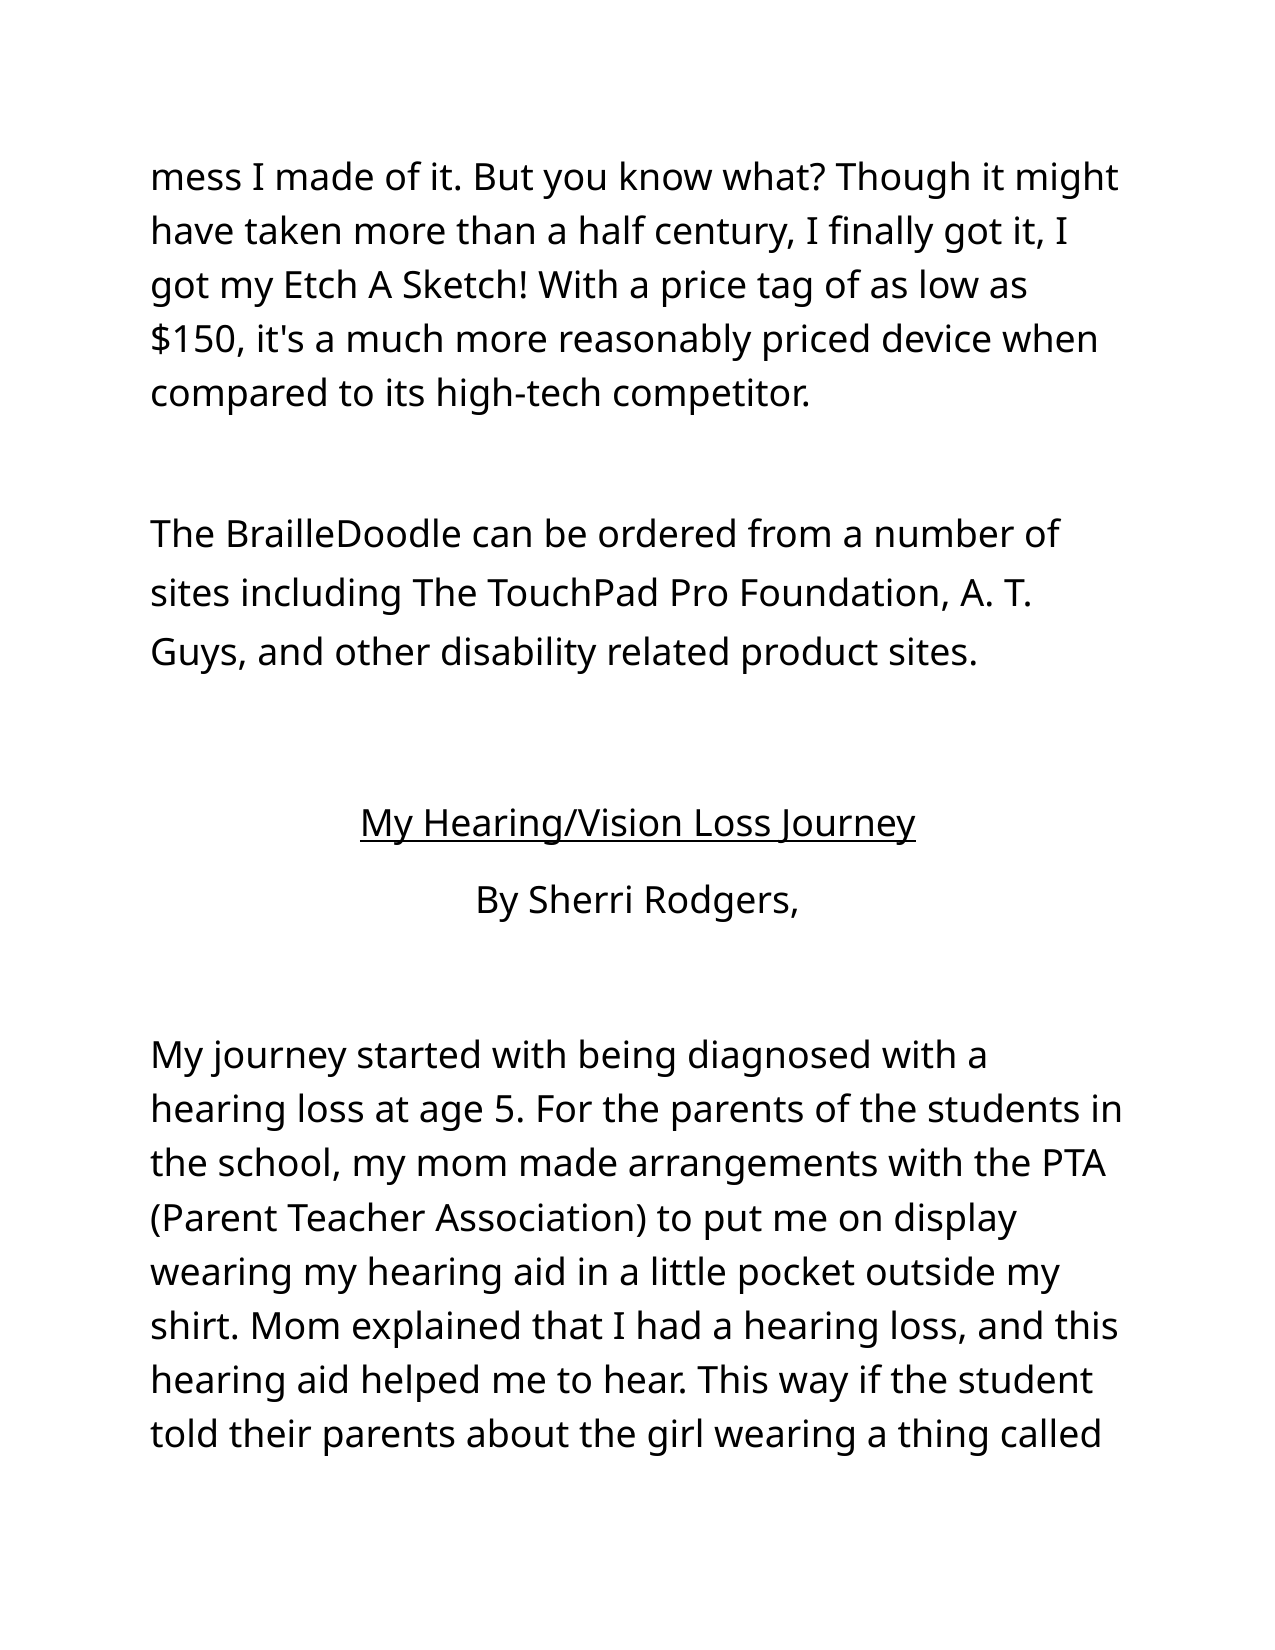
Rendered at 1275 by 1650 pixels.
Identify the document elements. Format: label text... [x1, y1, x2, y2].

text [150, 1029, 1125, 1458]
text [150, 150, 1125, 417]
text The BrailleDoodle can be ordered from a number of sites including The TouchPad Pro Foundation, A. T. Guys, and other disability related product sites. [150, 508, 1125, 676]
subtitle My Hearing/Vision Loss Journey By Sherri Rodgers, [150, 796, 1125, 924]
